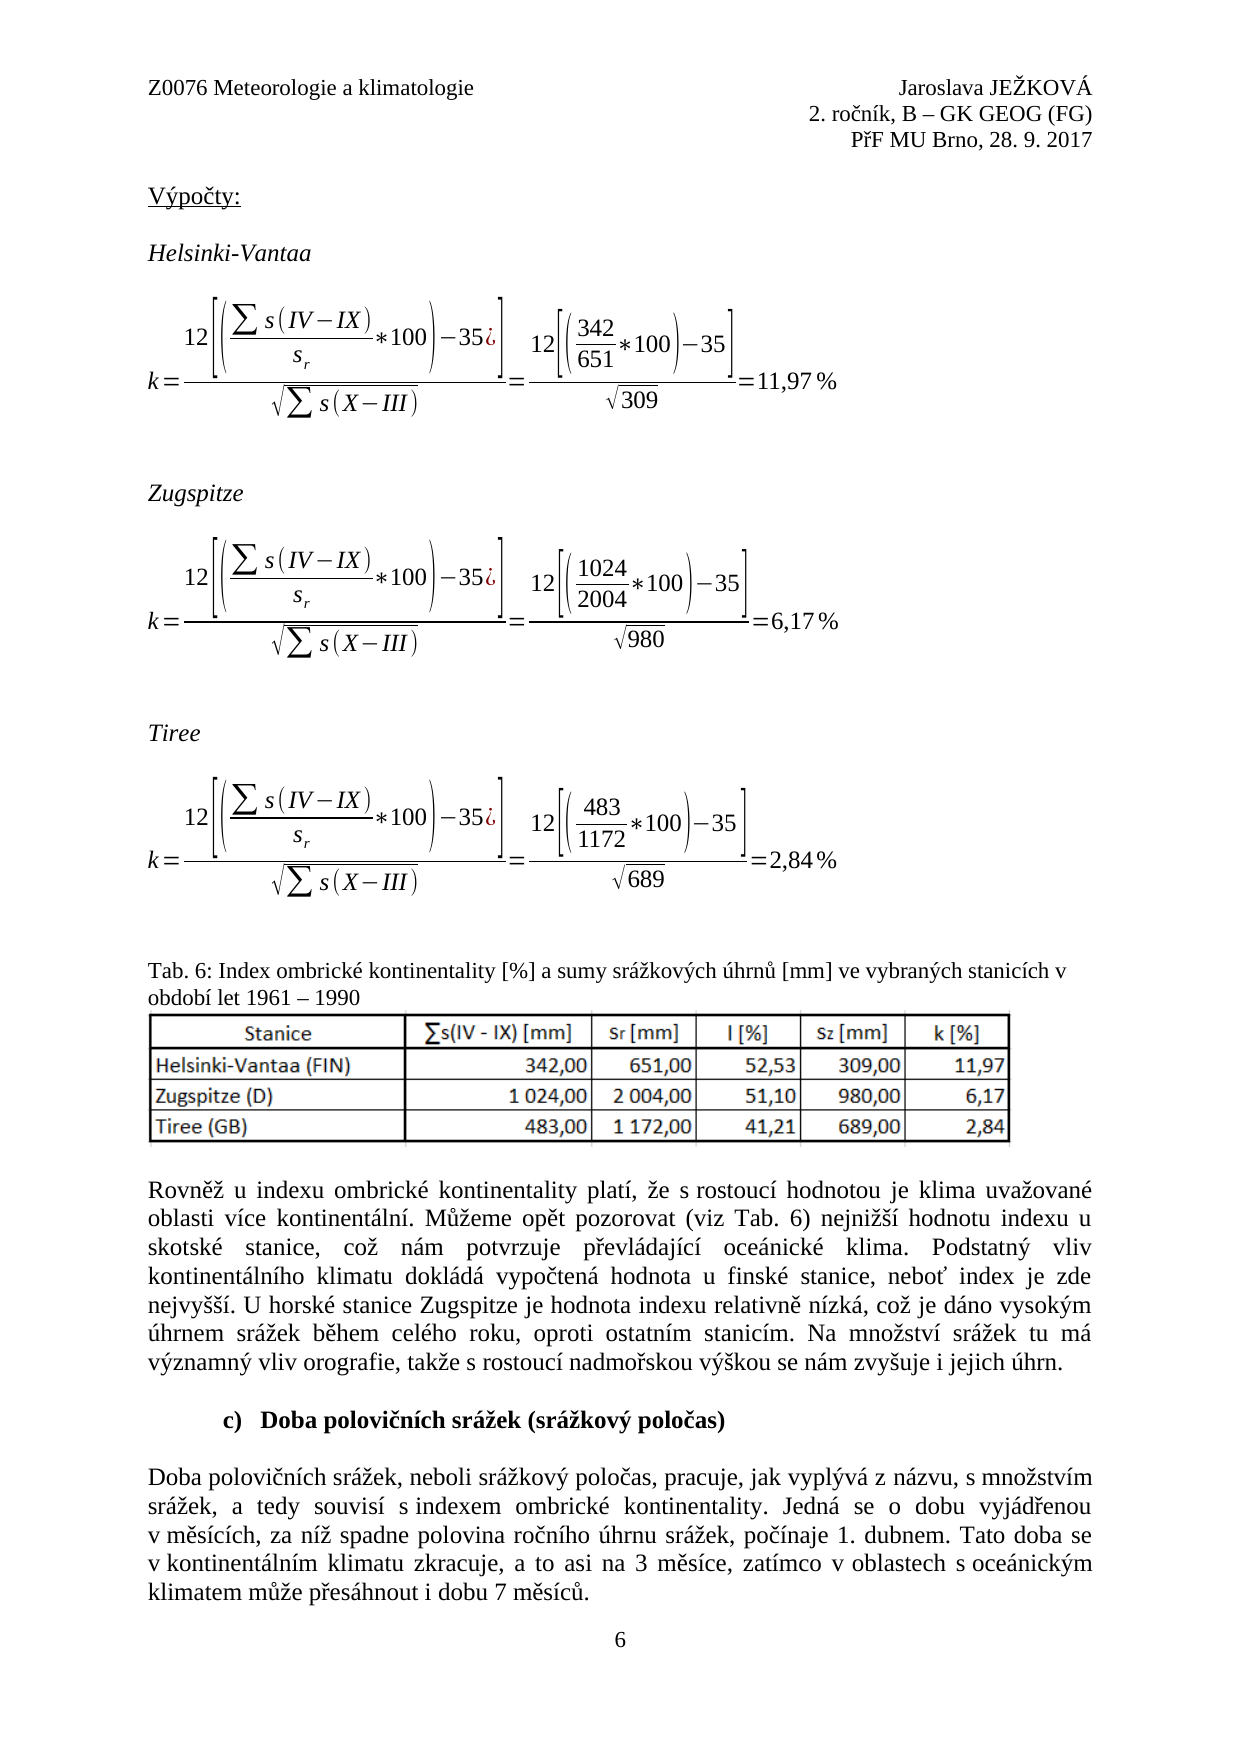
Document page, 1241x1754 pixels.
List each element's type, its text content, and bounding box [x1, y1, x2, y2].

list Doba polovičních srážek (srážkový poločas) [223, 1405, 1093, 1433]
text Rovněž u indexu ombrické kontinentality platí, že s rostoucí hodnotou je klima uvažované oblasti více kontinentální. Můžeme opět pozorovat (viz Tab. 6) nejnižší hodnotu indexu u skotské stanice, což nám potvrzuje převládající oceánické klima. Podstatný vliv kontinentálního klimatu dokládá vypočtená hodnota u finské stanice, neboť index je zde nejvyšší. U horské stanice Zugspitze je hodnota indexu relativně nízká, což je dáno vysokým úhrnem srážek během celého roku, oproti ostatním stanicím. Na množství srážek tu má významný vliv orografie, takže s rostoucí nadmořskou výškou se nám zvyšuje i jejich úhrn. [148, 1175, 1093, 1376]
text Doba polovičních srážek, neboli srážkový poločas, pracuje, jak vyplývá z názvu, s množstvím srážek, a tedy souvisí s indexem ombrické kontinentality. Jedná se o dobu vyjádřenou v měsících, za níž spadne polovina ročního úhrnu srážek, počínaje 1. dubnem. Tato doba se v kontinentálním klimatu zkracuje, a to asi na 3 měsíce, zatímco v oblastech s oceánickým klimatem může přesáhnout i dobu 7 měsíců. [148, 1462, 1093, 1606]
text Výpočty: [148, 181, 1093, 209]
picture [147, 1010, 1012, 1147]
text Tiree [148, 718, 1093, 746]
text Zugspitze [148, 478, 1093, 507]
text Tab. 6: Index ombrické kontinentality [%] a sumy srážkových úhrnů [mm] ve vybraných stanicích v období let 1961 – 1990 [148, 957, 1093, 1010]
text Helsinki-Vantaa [148, 238, 1093, 267]
